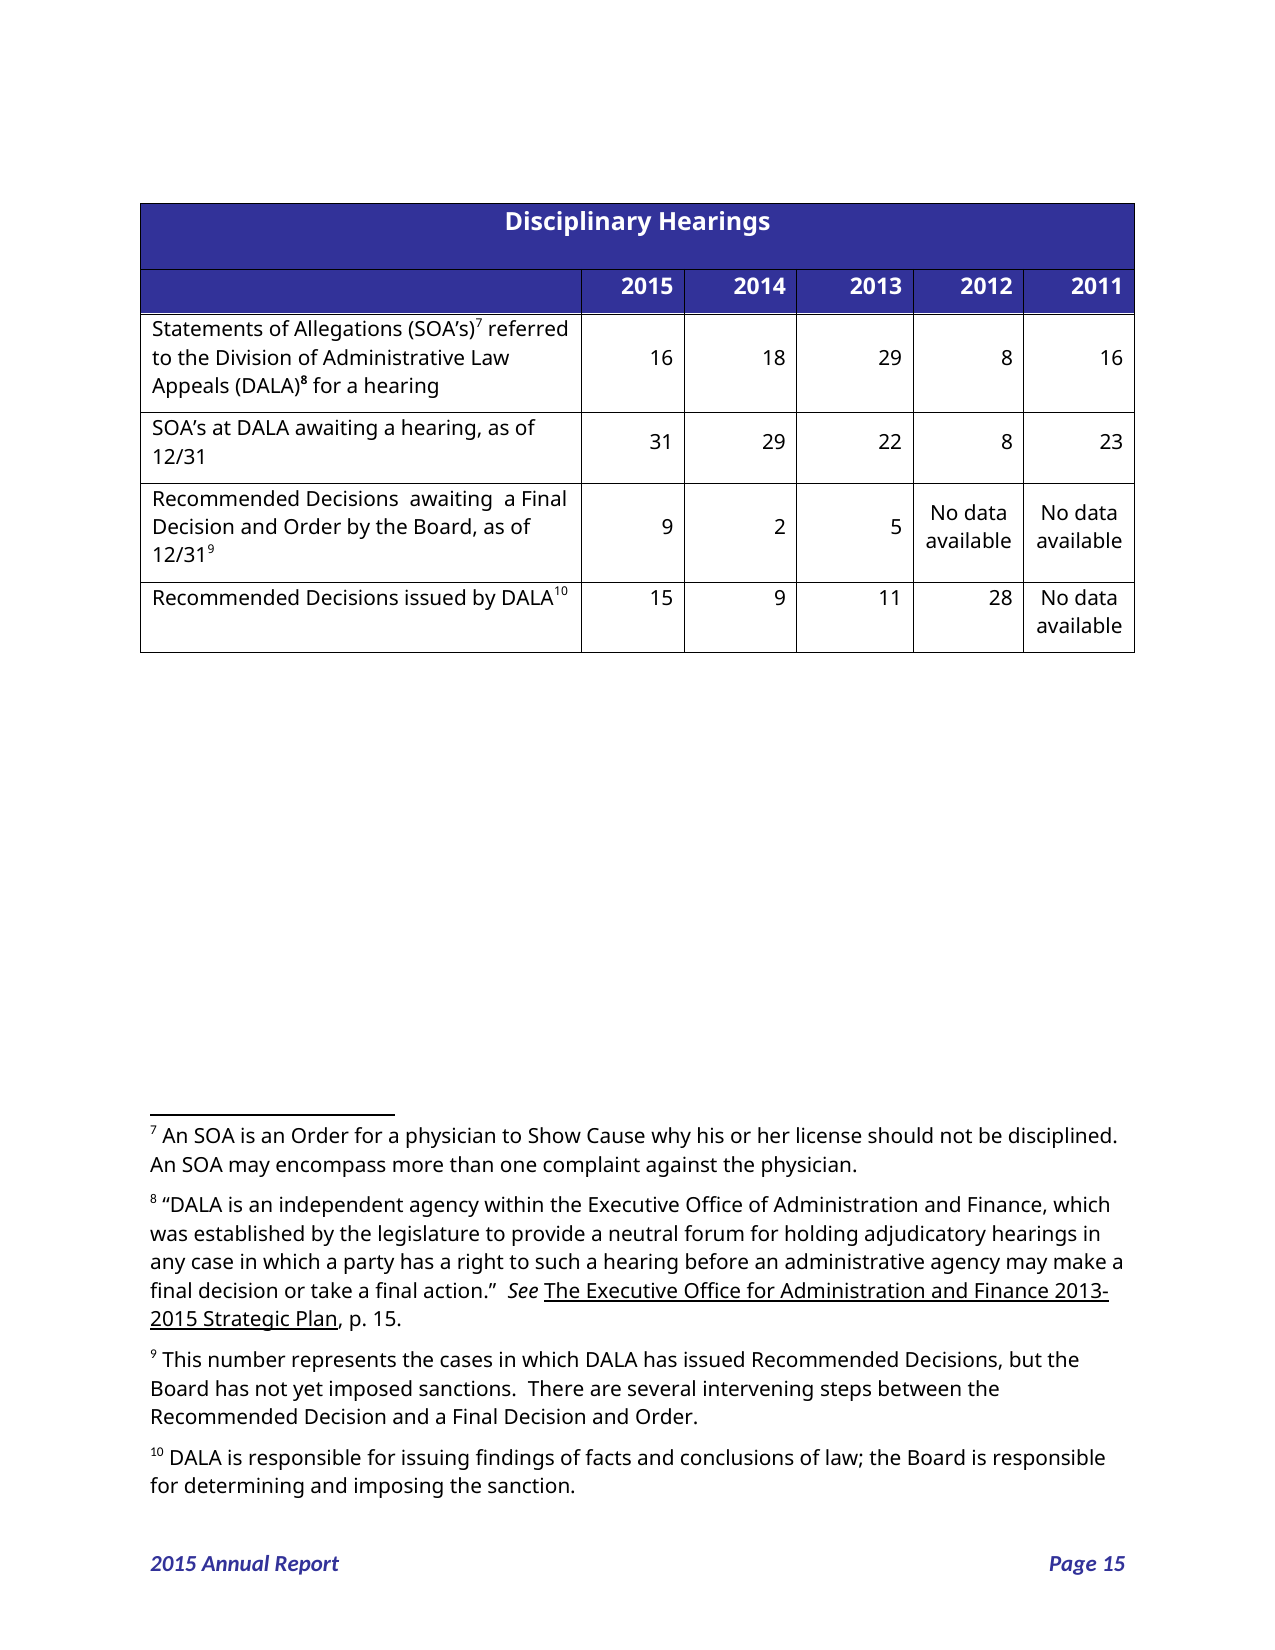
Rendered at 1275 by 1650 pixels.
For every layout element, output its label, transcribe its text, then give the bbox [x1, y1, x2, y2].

table_header Disciplinary Hearings [141, 204, 1134, 269]
table_cell 2012 [914, 270, 1023, 313]
table_cell No data available [914, 484, 1023, 582]
table_cell 31 [582, 413, 684, 483]
table_cell [141, 270, 581, 313]
table_cell 8 [914, 413, 1023, 483]
table_cell 2014 [685, 270, 796, 313]
table_cell Statements of Allegations (SOA’s) referred to the Division of Administrative Law Appeals (DALA) for a hearing [141, 315, 581, 412]
table_cell 9 [685, 583, 796, 652]
table_cell 29 [797, 315, 913, 412]
table_cell SOA’s at DALA awaiting a hearing, as of 12/31 [141, 413, 581, 483]
table_cell 28 [914, 583, 1023, 652]
table_cell 5 [797, 484, 913, 582]
table_cell 16 [582, 315, 684, 412]
table_cell 2 [685, 484, 796, 582]
table_cell 22 [797, 413, 913, 483]
table_cell 11 [797, 583, 913, 652]
table_cell 2013 [797, 270, 913, 313]
table_cell 23 [1024, 413, 1134, 483]
table_cell 9 [582, 484, 684, 582]
table_cell 18 [685, 315, 796, 412]
table_cell 2011 [1024, 270, 1134, 313]
table_cell 8 [914, 315, 1023, 412]
table_cell 2015 [582, 270, 684, 313]
table_cell 16 [1024, 315, 1134, 412]
table_cell No data available [1024, 484, 1134, 582]
table_cell Recommended Decisions awaiting a Final Decision and Order by the Board, as of 12/31 [141, 484, 581, 582]
table_cell Recommended Decisions issued by DALA [141, 583, 581, 652]
table_cell 15 [582, 583, 684, 652]
table_cell No data available [1024, 583, 1134, 652]
table_cell 29 [685, 413, 796, 483]
